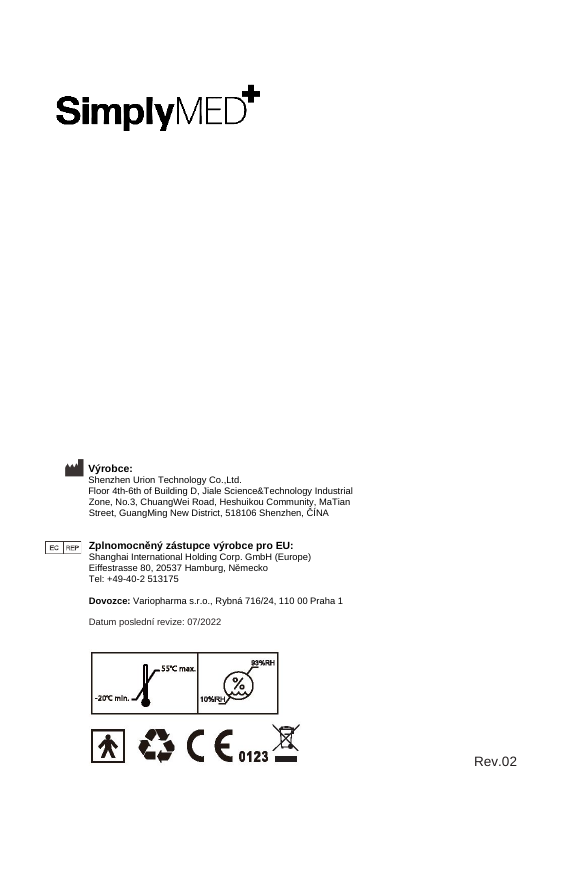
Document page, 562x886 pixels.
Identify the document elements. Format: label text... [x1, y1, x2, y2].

picture [64, 459, 84, 477]
picture [88, 649, 302, 766]
picture [44, 540, 82, 554]
picture [44, 80, 265, 138]
